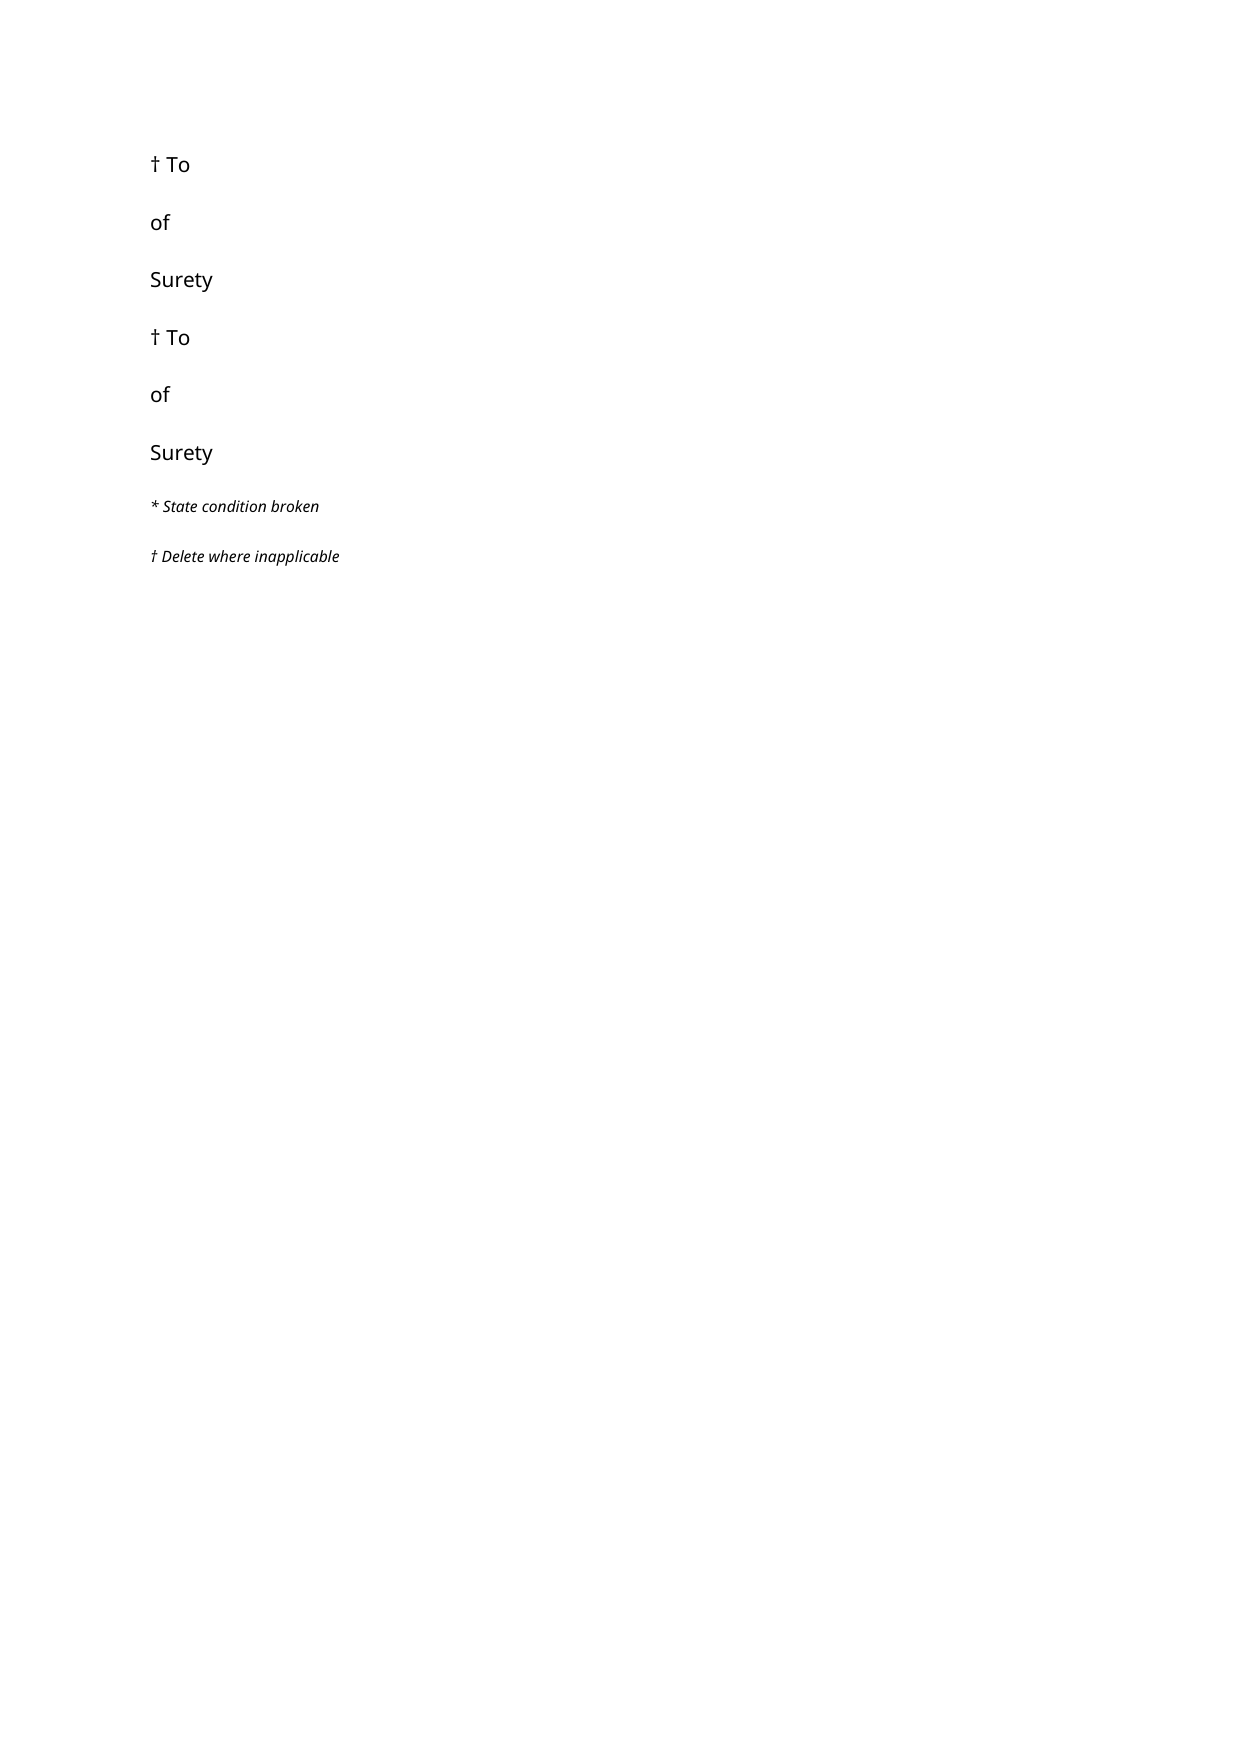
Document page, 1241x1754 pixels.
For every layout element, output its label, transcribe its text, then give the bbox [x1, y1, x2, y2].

text of [150, 380, 1090, 409]
text † Delete where inapplicable [150, 546, 1090, 567]
text of [150, 208, 1090, 236]
text Surety [150, 438, 1090, 466]
text † To [150, 323, 1090, 351]
text * State condition broken [150, 496, 1090, 517]
text † To [150, 150, 1090, 178]
text Surety [150, 265, 1090, 294]
